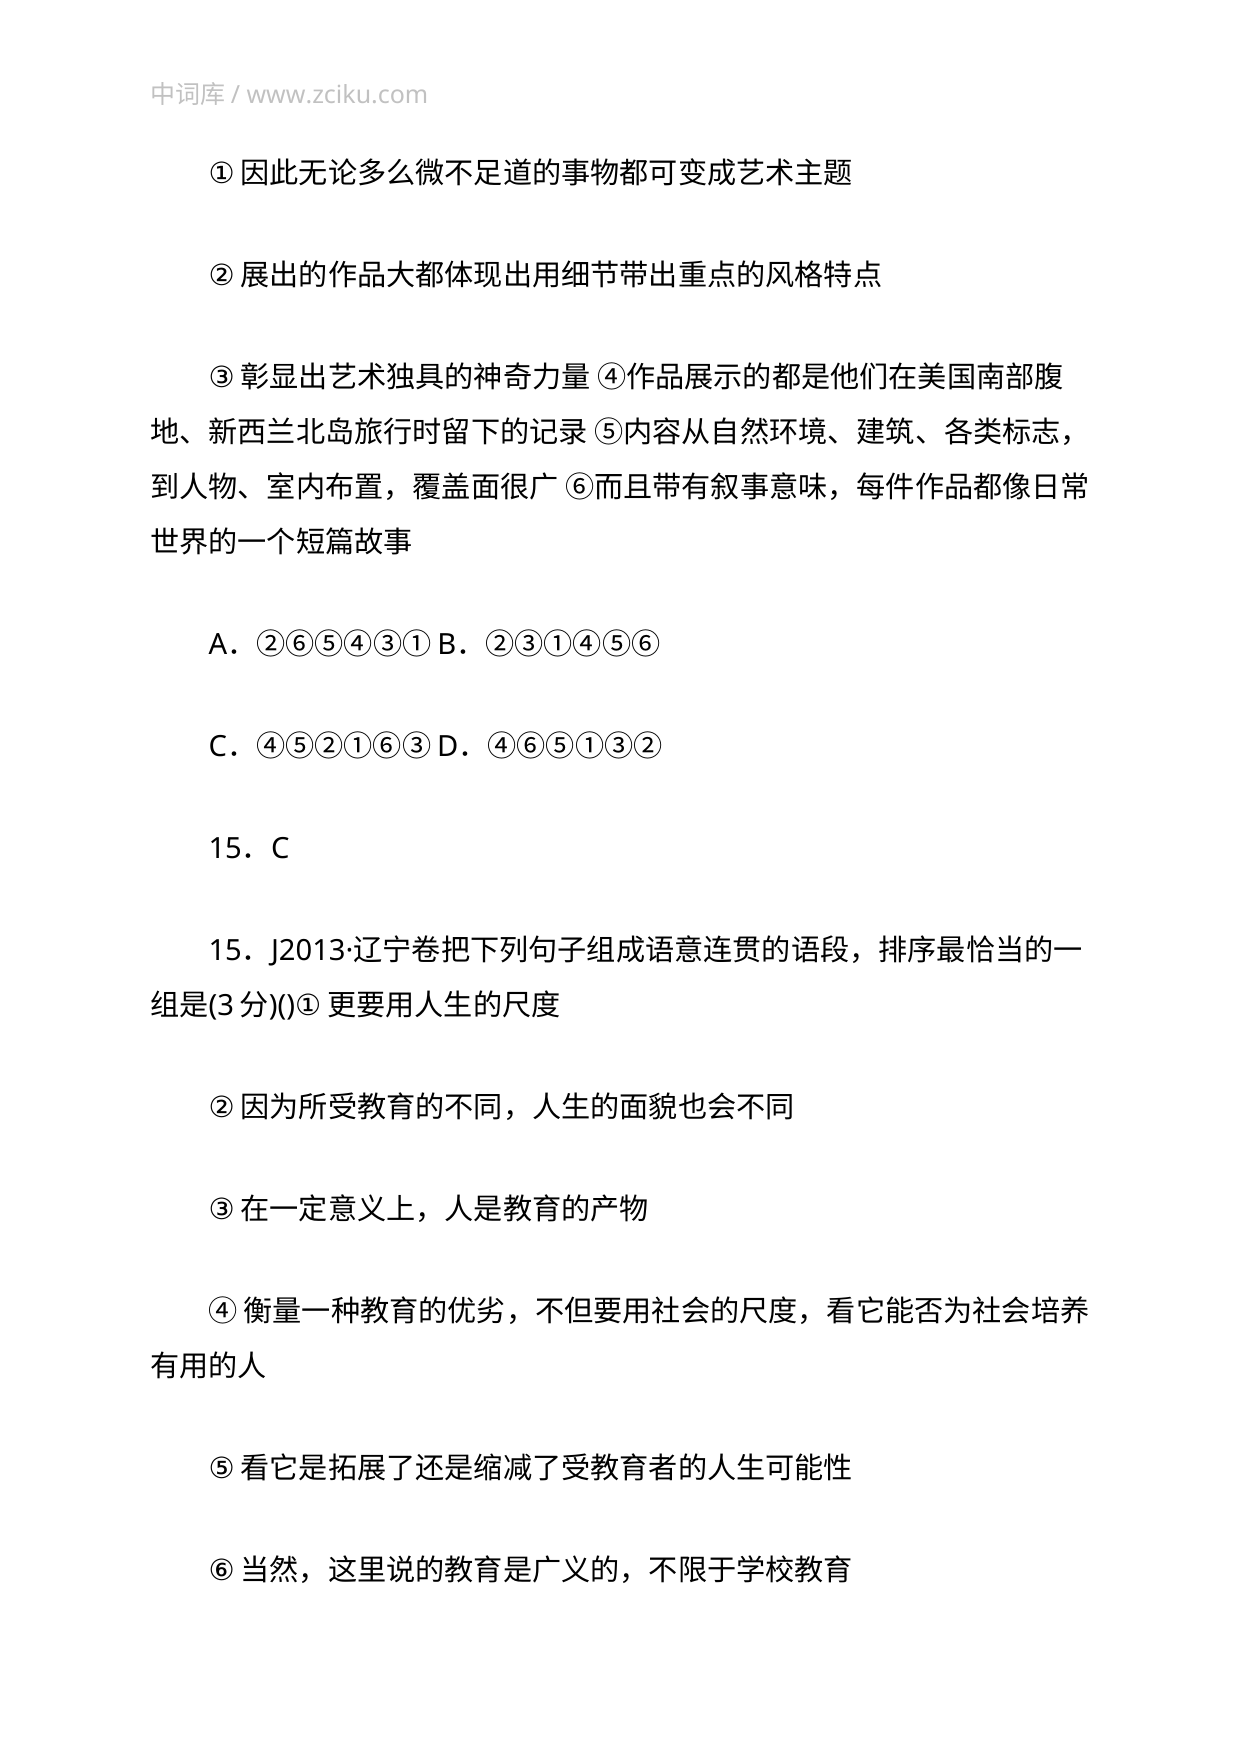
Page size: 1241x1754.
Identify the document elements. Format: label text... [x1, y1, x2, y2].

text ④衡量一种教育的优劣，不但要用社会的尺度，看它能否为社会培养有用的人 [150, 1287, 1090, 1385]
text ⑤看它是拓展了还是缩减了受教育者的人生可能性 [150, 1444, 1090, 1487]
text ⑥当然，这里说的教育是广义的，不限于学校教育 [150, 1546, 1090, 1588]
text C．④⑤②①⑥③D．④⑥⑤①③② [150, 722, 1090, 765]
text ①因此无论多么微不足道的事物都可变成艺术主题 [150, 150, 1090, 192]
text A．②⑥⑤④③①B．②③①④⑤⑥ [150, 621, 1090, 663]
text ③在一定意义上，人是教育的产物 [150, 1185, 1090, 1228]
text ②展出的作品大都体现出用细节带出重点的风格特点 [150, 252, 1090, 294]
text 15．C [150, 824, 1090, 867]
text 15．J2013·辽宁卷把下列句子组成语意连贯的语段，排序最恰当的一组是(3分)()①更要用人生的尺度 [150, 926, 1090, 1024]
text ②因为所受教育的不同，人生的面貌也会不同 [150, 1083, 1090, 1126]
text ③彰显出艺术独具的神奇力量 ④作品展示的都是他们在美国南部腹地、新西兰北岛旅行时留下的记录 ⑤内容从自然环境、建筑、各类标志，到人物、室内布置，覆盖面很广 ⑥而且带有叙事意味，每件作品都像日常世界的一个短篇故事 [150, 354, 1090, 561]
